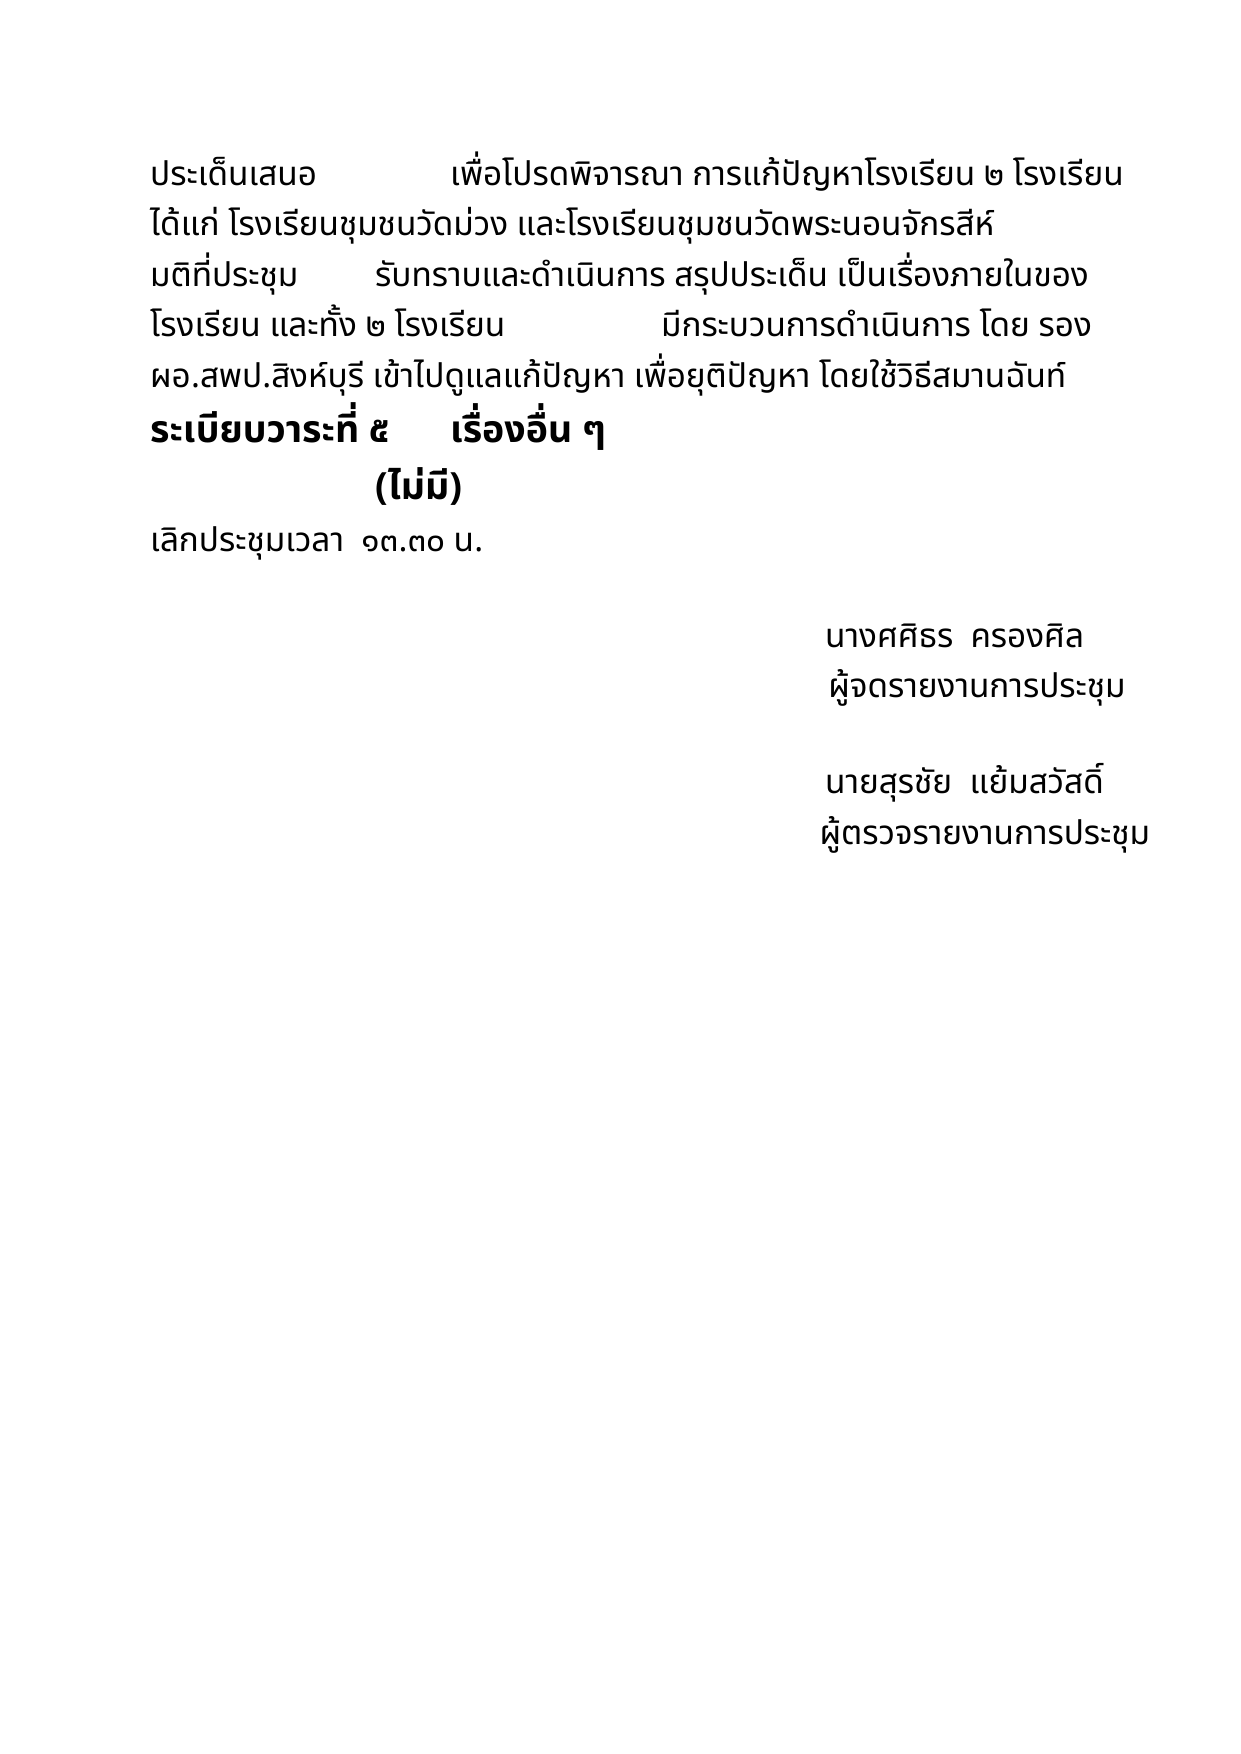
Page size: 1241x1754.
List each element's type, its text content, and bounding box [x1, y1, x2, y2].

text (ไม่มี) [150, 459, 1152, 516]
text มติที่ประชุม รับทราบและดำเนินการ สรุปประเด็น เป็นเรื่องภายในของโรงเรียน และทั้ง ๒ โรงเรียน มีกระบวนการดำเนินการ โดย รอง ผอ.สพป.สิงห์บุรี เข้าไปดูแลแก้ปัญหา เพื่อยุติปัญหา โดยใช้วิธีสมานฉันท์ [150, 251, 1152, 402]
text เลิกประชุมเวลา ๑๓.๓๐ น. [150, 516, 1152, 567]
text ผู้จดรายงานการประชุม [150, 662, 1152, 713]
text ผู้ตรวจรายงานการประชุม [150, 809, 1152, 859]
text ระเบียบวาระที่ ๕ เรื่องอื่น ๆ [150, 402, 1152, 459]
text นางศศิธร ครองศิล [150, 612, 1152, 662]
text ประเด็นเสนอ เพื่อโปรดพิจารณา การแก้ปัญหาโรงเรียน ๒ โรงเรียน ได้แก่ โรงเรียนชุมชนวัดม่วง และโรงเรียนชุมชนวัดพระนอนจักรสีห์ [150, 150, 1152, 251]
text นายสุรชัย แย้มสวัสดิ์ [150, 758, 1152, 809]
